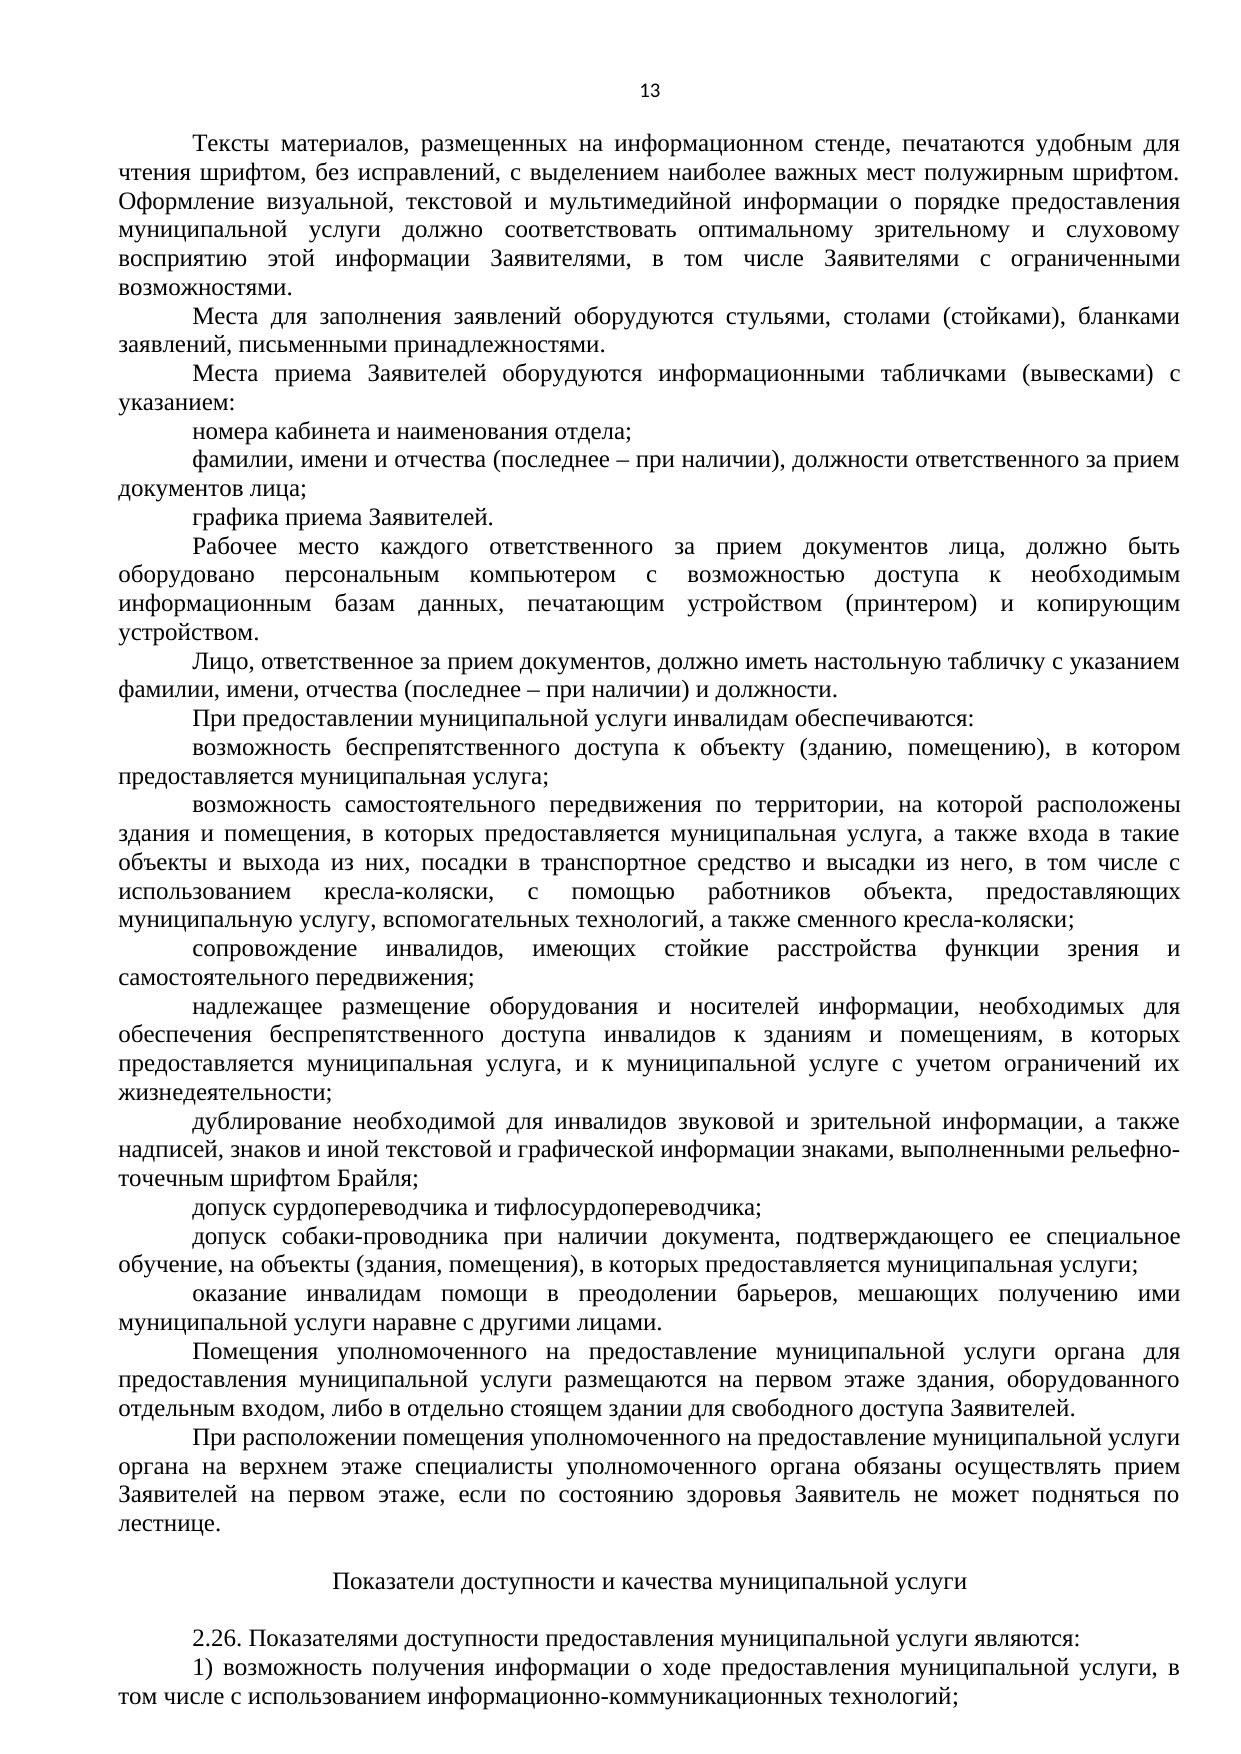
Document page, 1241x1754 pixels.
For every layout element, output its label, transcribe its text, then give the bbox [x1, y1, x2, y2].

text сопровождение инвалидов, имеющих стойкие расстройства функции зрения и самостоятельного передвижения; [118, 933, 1181, 991]
text При предоставлении муниципальной услуги инвалидам обеспечиваются: [118, 703, 1181, 732]
text возможность самостоятельного передвижения по территории, на которой расположены здания и помещения, в которых предоставляется муниципальная услуга, а также входа в такие объекты и выхода из них, посадки в транспортное средство и высадки из него, в том числе с использованием кресла-коляски, с помощью работников объекта, предоставляющих муниципальную услугу, вспомогательных технологий, а также сменного кресла-коляски; [118, 789, 1181, 933]
text При расположении помещения уполномоченного на предоставление муниципальной услуги органа на верхнем этаже специалисты уполномоченного органа обязаны осуществлять прием Заявителей на первом этаже, если по состоянию здоровья Заявитель не может подняться по лестнице. [118, 1422, 1181, 1537]
text Показатели доступности и качества муниципальной услуги [118, 1566, 1181, 1594]
text номера кабинета и наименования отдела; [118, 416, 1181, 444]
text Места для заполнения заявлений оборудуются стульями, столами (стойками), бланками заявлений, письменными принадлежностями. [118, 301, 1181, 358]
text фамилии, имени и отчества (последнее – при наличии), должности ответственного за прием документов лица; [118, 444, 1181, 502]
text допуск сурдопереводчика и тифлосурдопереводчика; [118, 1192, 1181, 1221]
text Места приема Заявителей оборудуются информационными табличками (вывесками) с указанием: [118, 358, 1181, 416]
text возможность беспрепятственного доступа к объекту (зданию, помещению), в котором предоставляется муниципальная услуга; [118, 732, 1181, 789]
text допуск собаки-проводника при наличии документа, подтверждающего ее специальное обучение, на объекты (здания, помещения), в которых предоставляется муниципальная услуги; [118, 1221, 1181, 1278]
text Рабочее место каждого ответственного за прием документов лица, должно быть оборудовано персональным компьютером с возможностью доступа к необходимым информационным базам данных, печатающим устройством (принтером) и копирующим устройством. [118, 531, 1181, 646]
text графика приема Заявителей. [118, 502, 1181, 531]
text 1) возможность получения информации о ходе предоставления муниципальной услуги, в том числе с использованием информационно-коммуникационных технологий; [118, 1652, 1181, 1709]
text Помещения уполномоченного на предоставление муниципальной услуги органа для предоставления муниципальной услуги размещаются на первом этаже здания, оборудованного отдельным входом, либо в отдельно стоящем здании для свободного доступа Заявителей. [118, 1336, 1181, 1422]
text дублирование необходимой для инвалидов звуковой и зрительной информации, а также надписей, знаков и иной текстовой и графической информации знаками, выполненными рельефно-точечным шрифтом Брайля; [118, 1106, 1181, 1192]
text Лицо, ответственное за прием документов, должно иметь настольную табличку с указанием фамилии, имени, отчества (последнее – при наличии) и должности. [118, 646, 1181, 703]
text надлежащее размещение оборудования и носителей информации, необходимых для обеспечения беспрепятственного доступа инвалидов к зданиям и помещениям, в которых предоставляется муниципальная услуга, и к муниципальной услуге с учетом ограничений их жизнедеятельности; [118, 991, 1181, 1106]
text Тексты материалов, размещенных на информационном стенде, печатаются удобным для чтения шрифтом, без исправлений, с выделением наиболее важных мест полужирным шрифтом. Оформление визуальной, текстовой и мультимедийной информации о порядке предоставления муниципальной услуги должно соответствовать оптимальному зрительному и слуховому восприятию этой информации Заявителями, в том числе Заявителями с ограниченными возможностями. [118, 128, 1181, 301]
text оказание инвалидам помощи в преодолении барьеров, мешающих получению ими муниципальной услуги наравне с другими лицами. [118, 1278, 1181, 1336]
text 2.26. Показателями доступности предоставления муниципальной услуги являются: [118, 1623, 1181, 1652]
